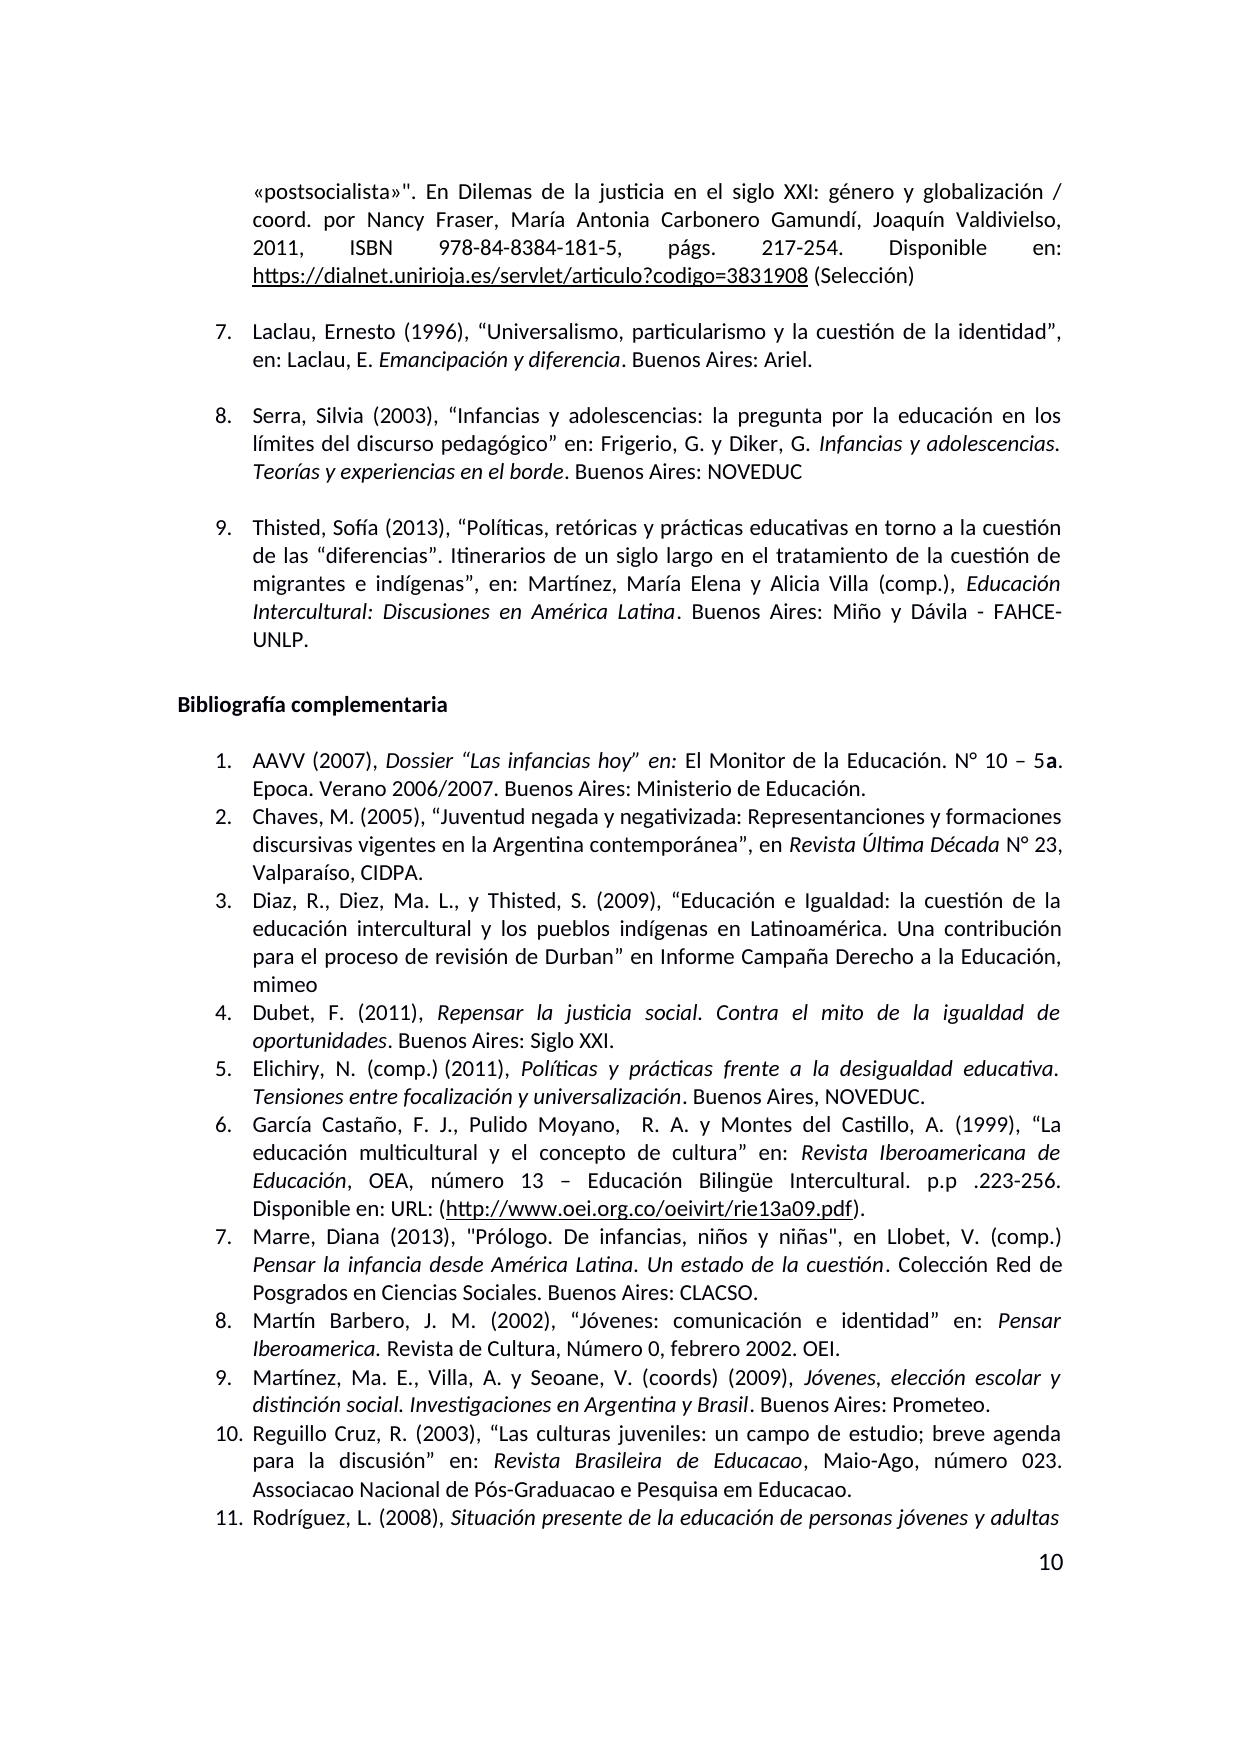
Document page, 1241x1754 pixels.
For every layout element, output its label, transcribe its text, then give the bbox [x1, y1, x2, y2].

list Elichiry, N. (comp.) (2011), Políticas y prácticas frente a la desigualdad educativa. Tensiones entre focalización y universalización. Buenos Aires, NOVEDUC. [215, 1054, 1063, 1110]
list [215, 177, 1063, 289]
list Thisted, Sofía (2013), “Políticas, retóricas y prácticas educativas en torno a la cuestión de las “diferencias”. Itinerarios de un siglo largo en el tratamiento de la cuestión de migrantes e indígenas”, en: Martínez, María Elena y Alicia Villa (comp.), Educación Intercultural: Discusiones en América Latina. Buenos Aires: Miño y Dávila - FAHCE-UNLP. [215, 513, 1063, 653]
list Serra, Silvia (2003), “Infancias y adolescencias: la pregunta por la educación en los límites del discurso pedagógico” en: Frigerio, G. y Diker, G. Infancias y adolescencias. Teorías y experiencias en el borde. Buenos Aires: NOVEDUC [215, 401, 1063, 485]
list Reguillo Cruz, R. (2003), “Las culturas juveniles: un campo de estudio; breve agenda para la discusión” en: Revista Brasileira de Educacao, Maio-Ago, número 023. Associacao Nacional de Pós-Graduacao e Pesquisa em Educacao. [215, 1419, 1063, 1503]
list AAVV (2007), Dossier “Las infancias hoy” en: El Monitor de la Educación. N° 10 – 5a. Epoca. Verano 2006/2007. Buenos Aires: Ministerio de Educación. [215, 746, 1063, 802]
list Martínez, Ma. E., Villa, A. y Seoane, V. (coords) (2009), Jóvenes, elección escolar y distinción social. Investigaciones en Argentina y Brasil. Buenos Aires: Prometeo. [215, 1363, 1063, 1419]
list Martín Barbero, J. M. (2002), “Jóvenes: comunicación e identidad” en: Pensar Iberoamerica. Revista de Cultura, Número 0, febrero 2002. OEI. [215, 1307, 1063, 1363]
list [215, 1503, 1063, 1531]
text Bibliografía complementaria [177, 690, 1063, 718]
list Marre, Diana (2013), "Prólogo. De infancias, niños y niñas", en Llobet, V. (comp.) Pensar la infancia desde América Latina. Un estado de la cuestión. Colección Red de Posgrados en Ciencias Sociales. Buenos Aires: CLACSO. [215, 1222, 1063, 1307]
list Laclau, Ernesto (1996), “Universalismo, particularismo y la cuestión de la identidad”, en: Laclau, E. Emancipación y diferencia. Buenos Aires: Ariel. [215, 317, 1063, 373]
list García Castaño, F. J., Pulido Moyano, R. A. y Montes del Castillo, A. (1999), “La educación multicultural y el concepto de cultura” en: Revista Iberoamericana de Educación, OEA, número 13 – Educación Bilingüe Intercultural. p.p .223-256. Disponible en: URL: (http://www.oei.org.co/oeivirt/rie13a09.pdf). [215, 1110, 1063, 1222]
list Diaz, R., Diez, Ma. L., y Thisted, S. (2009), “Educación e Igualdad: la cuestión de la educación intercultural y los pueblos indígenas en Latinoamérica. Una contribución para el proceso de revisión de Durban” en Informe Campaña Derecho a la Educación, mimeo [215, 886, 1063, 998]
list Dubet, F. (2011), Repensar la justicia social. Contra el mito de la igualdad de oportunidades. Buenos Aires: Siglo XXI. [215, 998, 1063, 1054]
list Chaves, M. (2005), “Juventud negada y negativizada: Representanciones y formaciones discursivas vigentes en la Argentina contemporánea”, en Revista Última Década N° 23, Valparaíso, CIDPA. [215, 802, 1063, 886]
